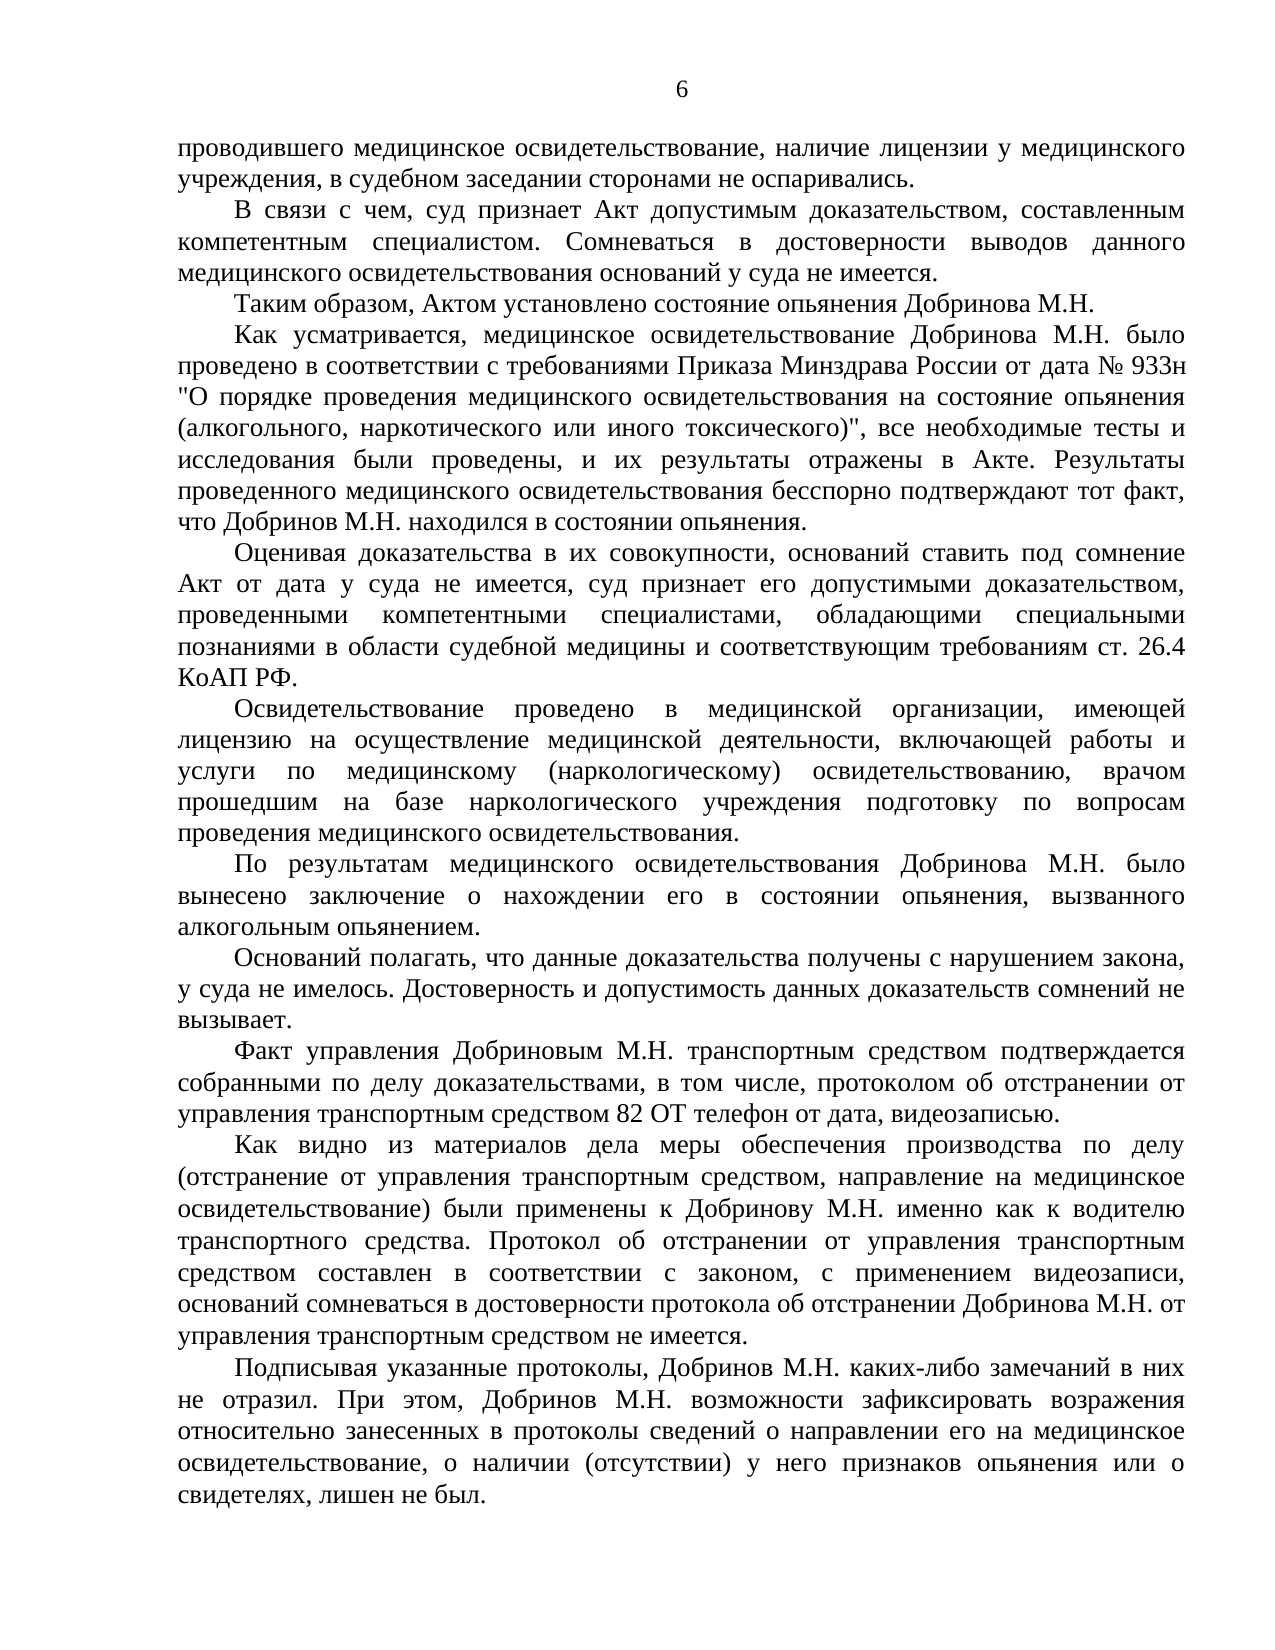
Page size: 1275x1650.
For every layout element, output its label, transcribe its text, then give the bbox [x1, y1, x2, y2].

text Как видно из материалов дела меры обеспечения производства по делу (отстранение от управления транспортным средством, направление на медицинское освидетельствование) были применены к Добринову М.Н. именно как к водителю транспортного средства. Протокол об отстранении от управления транспортным средством составлен в соответствии с законом, с применением видеозаписи, оснований сомневаться в достоверности протокола об отстранении Добринова М.Н. от управления транспортным средством не имеется. [177, 1128, 1186, 1350]
text Оснований полагать, что данные доказательства получены с нарушением закона, у суда не имелось. Достоверность и допустимость данных доказательств сомнений не вызывает. [177, 941, 1186, 1034]
text По результатам медицинского освидетельствования Добринова М.Н. было вынесено заключение о нахождении его в состоянии опьянения, вызванного алкогольным опьянением. [177, 848, 1186, 941]
text Факт управления Добриновым М.Н. транспортным средством подтверждается собранными по делу доказательствами, в том числе, протоколом об отстранении от управления транспортным средством 82 ОТ телефон от дата, видеозаписью. [177, 1034, 1186, 1128]
text Подписывая указанные протоколы, Добринов М.Н. каких-либо замечаний в них не отразил. При этом, Добринов М.Н. возможности зафиксировать возражения относительно занесенных в протоколы сведений о направлении его на медицинское освидетельствование, о наличии (отсутствии) у него признаков опьянения или о свидетелях, лишен не был. [177, 1350, 1186, 1509]
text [177, 131, 1186, 193]
text Освидетельствование проведено в медицинской организации, имеющей лицензию на осуществление медицинской деятельности, включающей работы и услуги по медицинскому (наркологическому) освидетельствованию, врачом прошедшим на базе наркологического учреждения подготовку по вопросам проведения медицинского освидетельствования. [177, 692, 1186, 848]
text Оценивая доказательства в их совокупности, оснований ставить под сомнение Акт от дата у суда не имеется, суд признает его допустимыми доказательством, проведенными компетентными специалистами, обладающими специальными познаниями в области судебной медицины и соответствующим требованиям ст. 26.4 КоАП РФ. [177, 536, 1186, 692]
text В связи с чем, суд признает Акт допустимым доказательством, составленным компетентным специалистом. Сомневаться в достоверности выводов данного медицинского освидетельствования оснований у суда не имеется. [177, 193, 1186, 287]
text Таким образом, Актом установлено состояние опьянения Добринова М.Н. [177, 287, 1186, 318]
text Как усматривается, медицинское освидетельствование Добринова М.Н. было проведено в соответствии с требованиями Приказа Минздрава России от дата № 933н "О порядке проведения медицинского освидетельствования на состояние опьянения (алкогольного, наркотического или иного токсического)", все необходимые тесты и исследования были проведены, и их результаты отражены в Акте. Результаты проведенного медицинского освидетельствования бесспорно подтверждают тот факт, что Добринов М.Н. находился в состоянии опьянения. [177, 318, 1186, 536]
